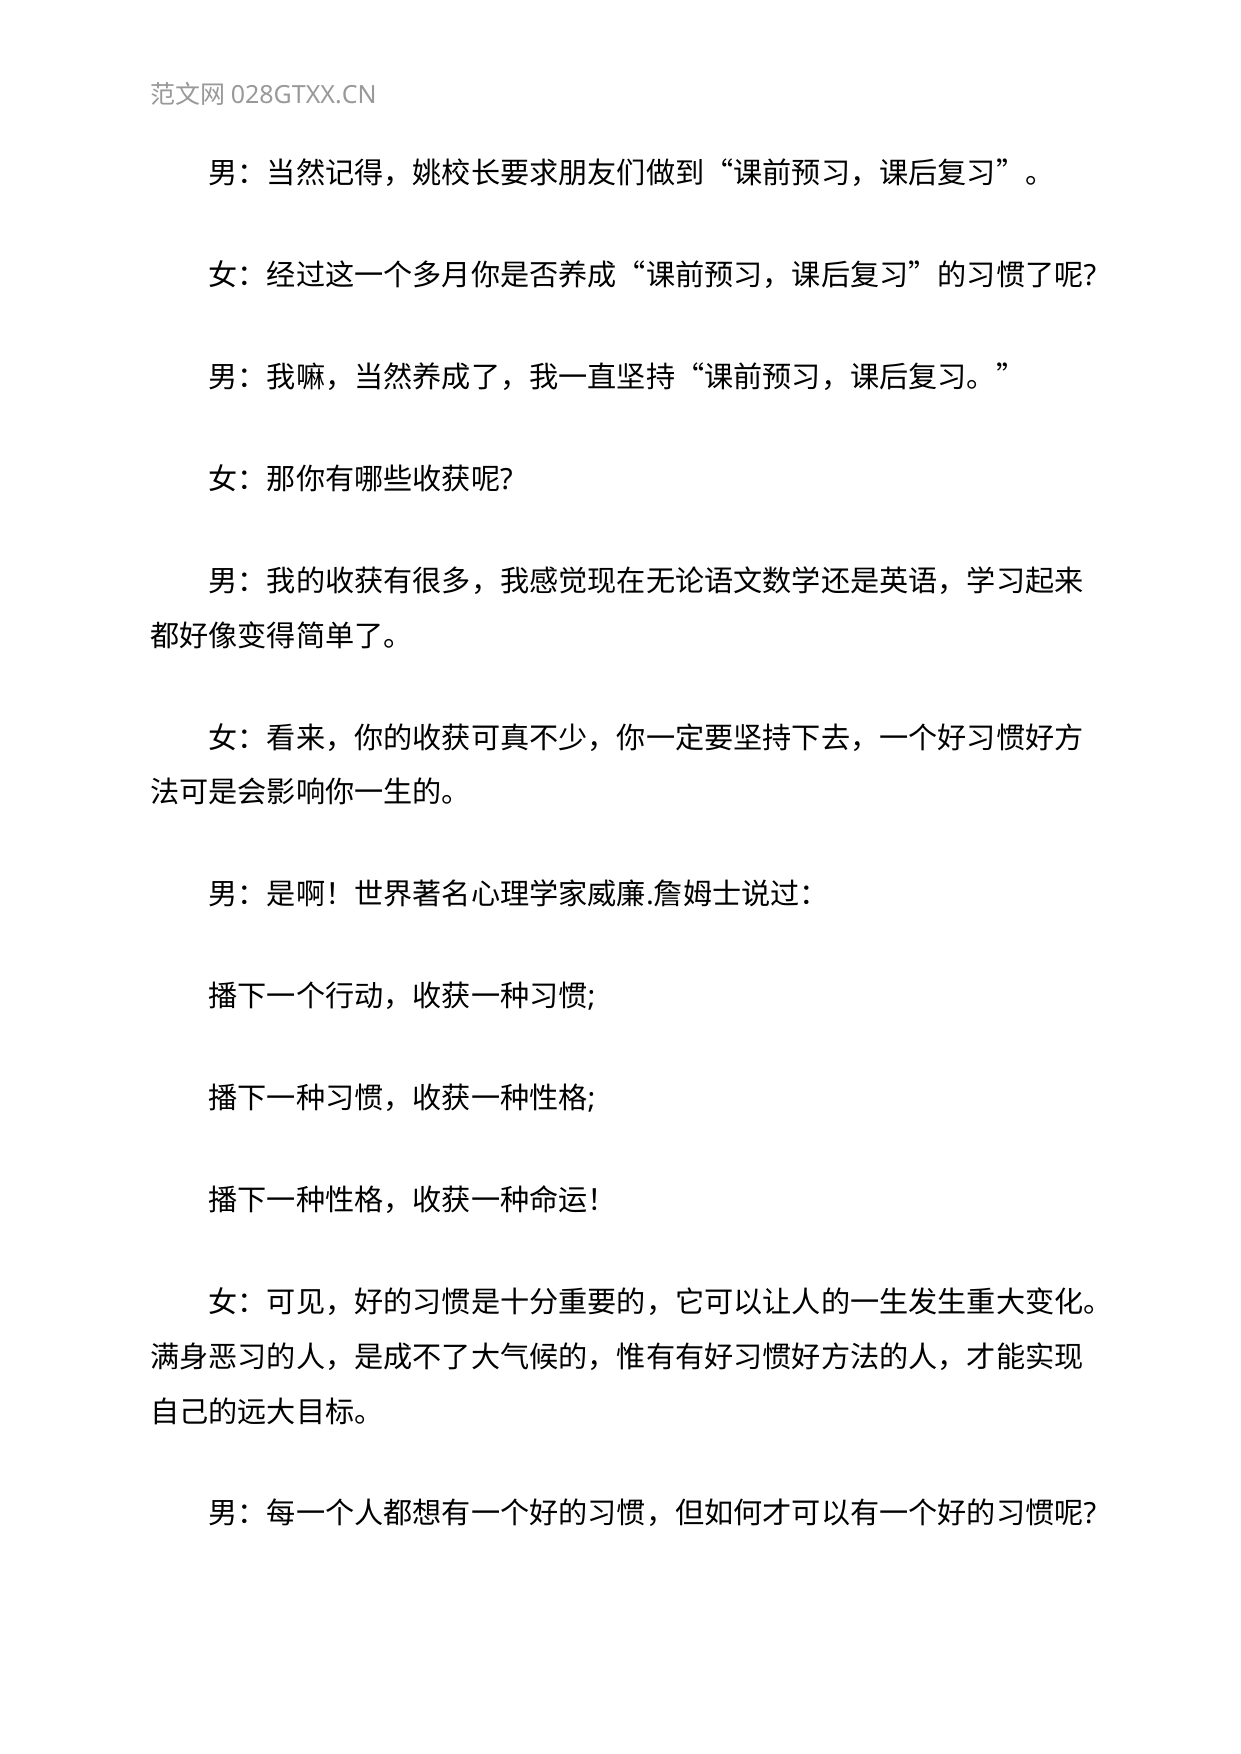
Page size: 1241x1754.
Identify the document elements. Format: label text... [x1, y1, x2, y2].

text 女：看来，你的收获可真不少，你一定要坚持下去，一个好习惯好方法可是会影响你一生的。 [150, 714, 1090, 811]
text 播下一种性格，收获一种命运！ [150, 1177, 1090, 1219]
text 男：我嘛，当然养成了，我一直坚持“课前预习，课后复习。” [150, 354, 1090, 396]
text 播下一个行动，收获一种习惯; [150, 973, 1090, 1015]
text 男：当然记得，姚校长要求朋友们做到“课前预习，课后复习”。 [150, 150, 1090, 192]
text 男：每一个人都想有一个好的习惯，但如何才可以有一个好的习惯呢? [150, 1490, 1090, 1532]
text 女：经过这一个多月你是否养成“课前预习，课后复习”的习惯了呢? [150, 252, 1090, 294]
text 男：是啊！世界著名心理学家威廉.詹姆士说过： [150, 871, 1090, 913]
text 男：我的收获有很多，我感觉现在无论语文数学还是英语，学习起来都好像变得简单了。 [150, 557, 1090, 655]
text 播下一种习惯，收获一种性格; [150, 1075, 1090, 1117]
text 女：可见，好的习惯是十分重要的，它可以让人的一生发生重大变化。满身恶习的人，是成不了大气候的，惟有有好习惯好方法的人，才能实现自己的远大目标。 [150, 1278, 1090, 1431]
text 女：那你有哪些收获呢? [150, 456, 1090, 498]
